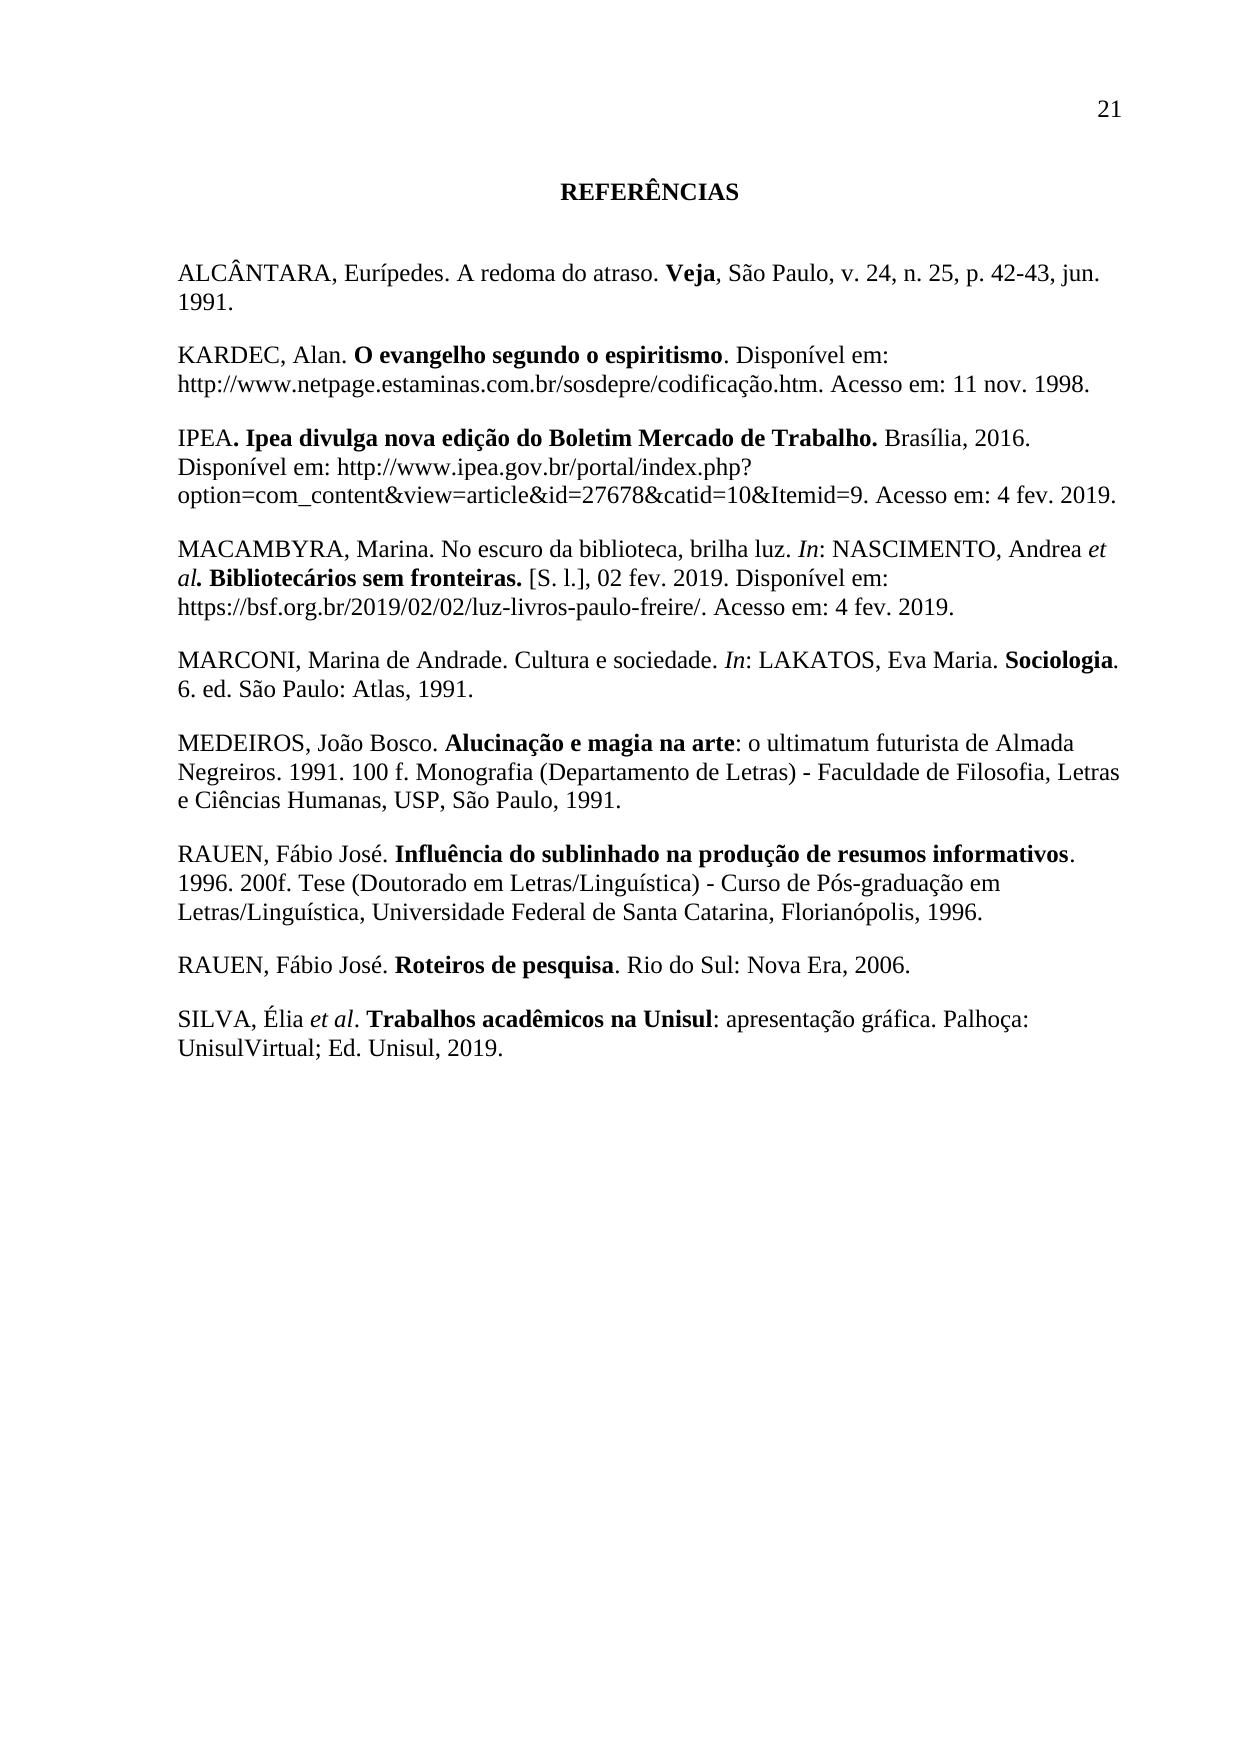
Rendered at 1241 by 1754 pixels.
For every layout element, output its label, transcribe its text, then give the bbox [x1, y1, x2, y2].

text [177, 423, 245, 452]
text RAUEN, Fábio José. Influência do sublinhado na produção de resumos informativos. 1996. . Tese (Doutorado em Letras/Linguística) - Curso de Pós-graduação em Letras/Linguística, Universidade Federal de Santa Catarina, Florianópolis, 1996. [177, 839, 1122, 925]
text MACAMBYRA, Marina. No escuro da biblioteca, brilha luz. In: NASCIMENTO, Andrea et al. Bibliotecários sem fronteiras. [S. l.], 02 fev. 2019. Disponível em: https://bsf.org.br/2019/02/02/luz-livros-paulo-freire/. Acesso em: 4 fev. 2019. [177, 534, 1122, 620]
text IPEA. Ipea divulga nova edição do Boletim Mercado de Trabalho. Brasília, 2016. Disponível em: http://www.ipea.gov.br/portal/index.php?option=com_content&view=article&id=27678&catid=10&Itemid=9. Acesso em: 4 fev. 2019. [752, 423, 1122, 509]
text MARCONI, Marina de Andrade. Cultura e sociedade. In: LAKATOS, Eva Maria. Sociologia. 6. ed. São Paulo: Atlas, 1991. [177, 645, 1122, 703]
text RAUEN, Fábio José. Roteiros de pesquisa. Rio do Sul: Nova Era, 2006. [177, 950, 1122, 979]
text ALCÂNTARA, Eurípedes. A redoma do atraso. Veja, São Paulo, v. 24, n. 25, p. 42-43, jun. 1991. [177, 258, 1122, 315]
subtitle REFERÊNCIAS [177, 177, 1122, 206]
text MEDEIROS, João Bosco. Alucinação e magia na arte: o ultimatum futurista de Almada Negreiros. 1991. . Monografia (Departamento de Letras) - Faculdade de Filosofia, Letras e Ciências Humanas, USP, São Paulo, 1991. [177, 728, 1122, 814]
text SILVA, Élia et al. Trabalhos acadêmicos na Unisul: apresentação gráfica. Palhoça: UnisulVirtual; Ed. Unisul, 2019. [177, 1004, 1122, 1062]
text KARDEC, Alan. O evangelho segundo o espiritismo. Disponível em: http://www.netpage.estaminas.com.br/sosdepre/codificação.htm. Acesso em: 11 nov. 1998. [177, 340, 1122, 398]
